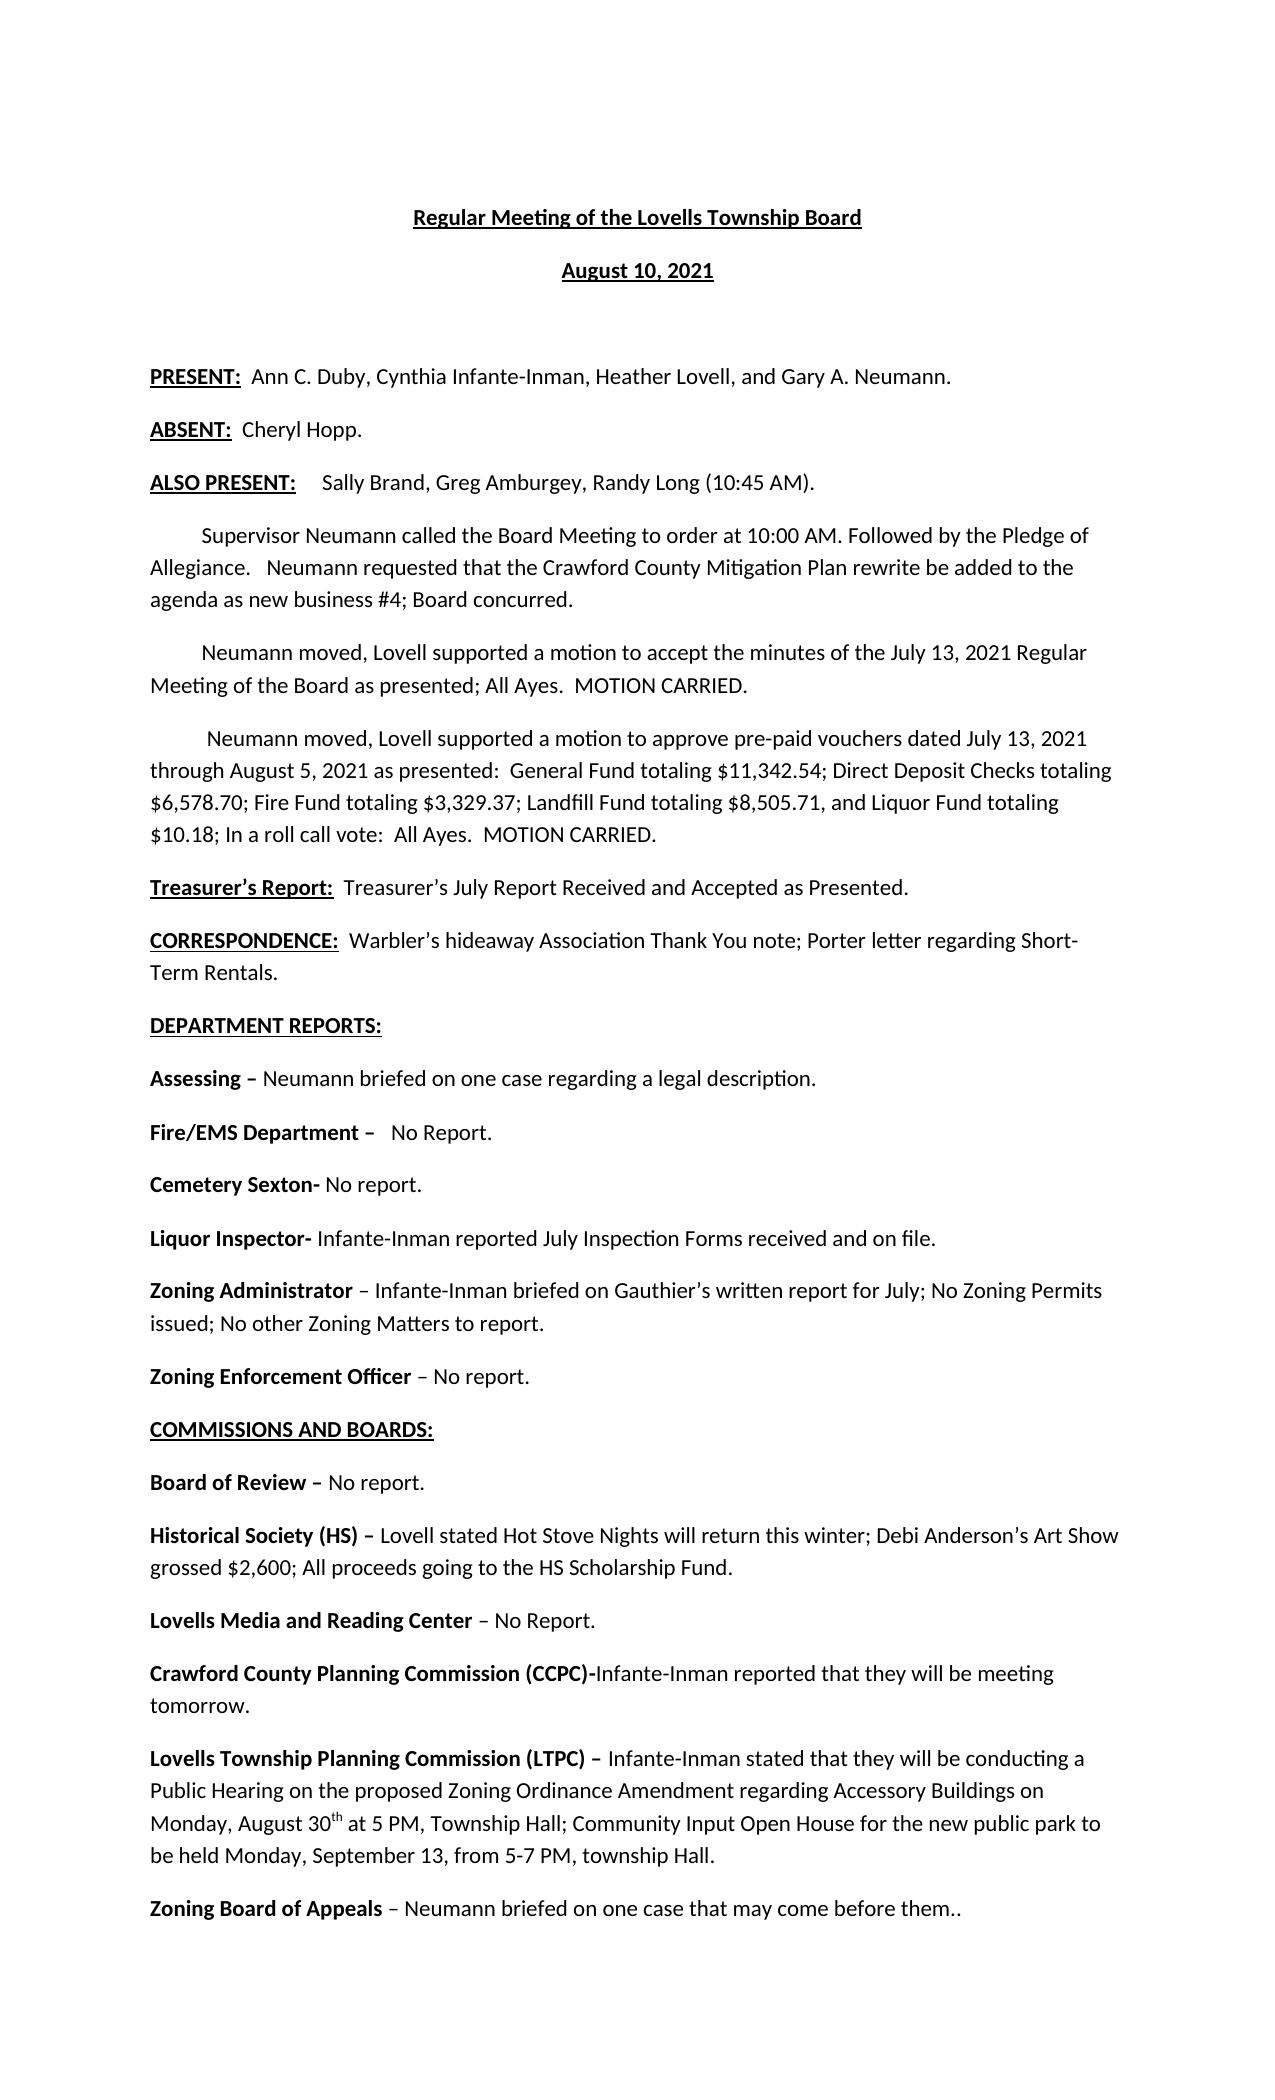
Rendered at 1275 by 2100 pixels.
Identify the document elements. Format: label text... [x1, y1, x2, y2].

text Lovells Media and Reading Center – No Report. [150, 1606, 1125, 1634]
text ALSO PRESENT: Sally Brand, Greg Amburgey, Randy Long (10:45 AM). [150, 468, 1125, 496]
text Cemetery Sexton- No report. [150, 1171, 1125, 1199]
text Supervisor Neumann called the Board Meeting to order at 10:00 AM. Followed by the Pledge of Allegiance. Neumann requested that the Crawford County Mitigation Plan rewrite be added to the agenda as new business #4; Board concurred. [150, 521, 1125, 613]
text CORRESPONDENCE: Warbler’s hideaway Association Thank You note; Porter letter regarding Short-Term Rentals. [150, 926, 1125, 987]
text DEPARTMENT REPORTS: [150, 1012, 1125, 1039]
text Zoning Board of Appeals – Neumann briefed on one case that may come before them.. [150, 1894, 1125, 1922]
text August 10, 2021 [150, 256, 1125, 284]
text Liquor Inspector- Infante-Inman reported July Inspection Forms received and on file. [150, 1224, 1125, 1252]
text Board of Review – No report. [150, 1468, 1125, 1496]
text Crawford County Planning Commission (CCPC)-Infante-Inman reported that they will be meeting tomorrow. [150, 1659, 1125, 1719]
text Treasurer’s Report: Treasurer’s July Report Received and Accepted as Presented. [150, 873, 1125, 901]
text Assessing – Neumann briefed on one case regarding a legal description. [150, 1064, 1125, 1093]
text Fire/EMS Department – No Report. [150, 1118, 1125, 1146]
text Neumann moved, Lovell supported a motion to accept the minutes of the July 13, 2021 Regular Meeting of the Board as presented; All Ayes. MOTION CARRIED. [150, 638, 1125, 699]
text Historical Society (HS) – Lovell stated Hot Stove Nights will return this winter; Debi Anderson’s Art Show grossed $2,600; All proceeds going to the HS Scholarship Fund. [150, 1521, 1125, 1581]
text Regular Meeting of the Lovells Township Board [150, 203, 1125, 231]
text Lovells Township Planning Commission (LTPC) – Infante-Inman stated that they will be conducting a Public Hearing on the proposed Zoning Ordinance Amendment regarding Accessory Buildings on Monday, August 30th at 5 PM, Township Hall; Community Input Open House for the new public park to be held Monday, September 13, from 5-7 PM, township Hall. [150, 1744, 1125, 1869]
text ABSENT: Cheryl Hopp. [150, 415, 1125, 443]
text PRESENT: Ann C. Duby, Cynthia Infante-Inman, Heather Lovell, and Gary A. Neumann. [150, 362, 1125, 390]
text Zoning Enforcement Officer – No report. [150, 1362, 1125, 1390]
text COMMISSIONS AND BOARDS: [150, 1415, 1125, 1443]
text Neumann moved, Lovell supported a motion to approve pre-paid vouchers dated July 13, 2021 through August 5, 2021 as presented: General Fund totaling $11,342.54; Direct Deposit Checks totaling $6,578.70; Fire Fund totaling $3,329.37; Landfill Fund totaling $8,505.71, and Liquor Fund totaling $10.18; In a roll call vote: All Ayes. MOTION CARRIED. [150, 724, 1125, 848]
text Zoning Administrator – Infante-Inman briefed on Gauthier’s written report for July; No Zoning Permits issued; No other Zoning Matters to report. [150, 1277, 1125, 1337]
